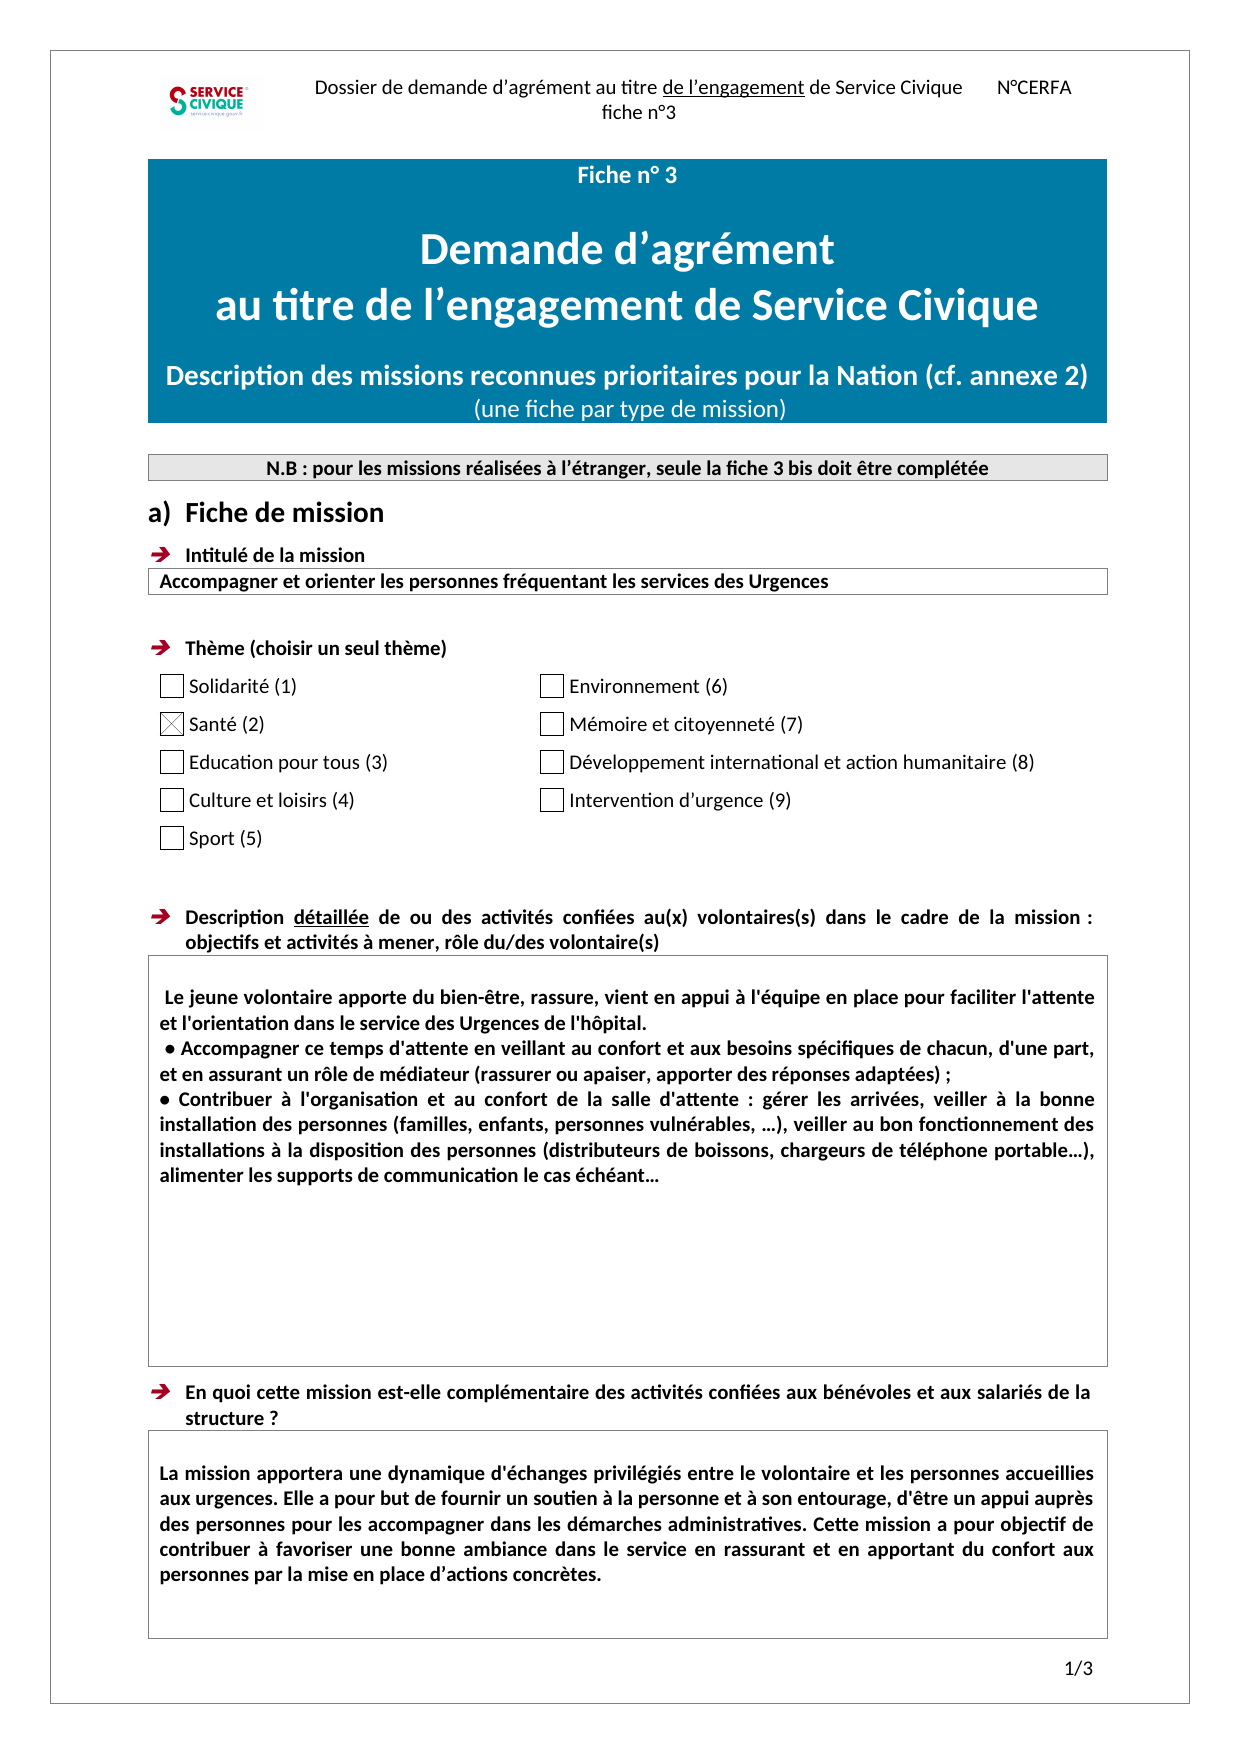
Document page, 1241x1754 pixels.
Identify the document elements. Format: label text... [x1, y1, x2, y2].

table_header Le jeune volontaire apporte du bien-être, rassure, vient en appui à l'équipe en place pour faciliter l'attente et l'orientation dans le service des Urgences de l'hôpital. • Accompagner ce temps d'attente en veillant au confort et aux besoins spécifiques de chacun, d'une part, et en assurant un rôle de médiateur (rassurer ou apaiser, apporter des réponses adaptées) ; • Contribuer à l'organisation et au confort de la salle d'attente : gérer les arrivées, veiller à la bonne installation des personnes (familles, enfants, personnes vulnérables, …), veiller au bon fonctionnement des installations à la disposition des personnes (distributeurs de boissons, chargeurs de téléphone portable…), alimenter les supports de communication le cas échéant… [149, 956, 1107, 1366]
table_header N.B : pour les missions réalisées à l’étranger, seule la fiche bis doit être complétée [149, 455, 1107, 480]
subtitle Fiche de mission [148, 494, 1093, 529]
list En quoi cette mission est-elle complémentaire des activités confiées aux bénévoles et aux salariés de la structure ? [148, 1379, 1093, 1430]
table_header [149, 1431, 1107, 1638]
list Thème (choisir un seul thème) [148, 635, 1093, 661]
list Intitulé de la mission [148, 542, 1093, 567]
table_header Accompagner et orienter les personnes fréquentant les services des Urgences [149, 569, 1107, 594]
picture [158, 73, 264, 131]
table_header Solidarité () Santé () Education pour tous () Culture et loisirs () Sport () [148, 661, 528, 850]
list Description détaillée de ou des activités confiées au(x) volontaires(s) dans le cadre de la mission : objectifs et activités à mener, rôle du/des volontaire(s) [148, 904, 1093, 955]
table_header Environnement () Mémoire et citoyenneté () Développement international et action humanitaire () Intervention d’urgence () [528, 661, 1107, 850]
table_header Fiche n° Demande d’agrément au titre de l’engagement de Service Civique Description des missions reconnues prioritaires pour la Nation (cf. annexe ) (une fiche par type de mission) [148, 159, 1107, 423]
